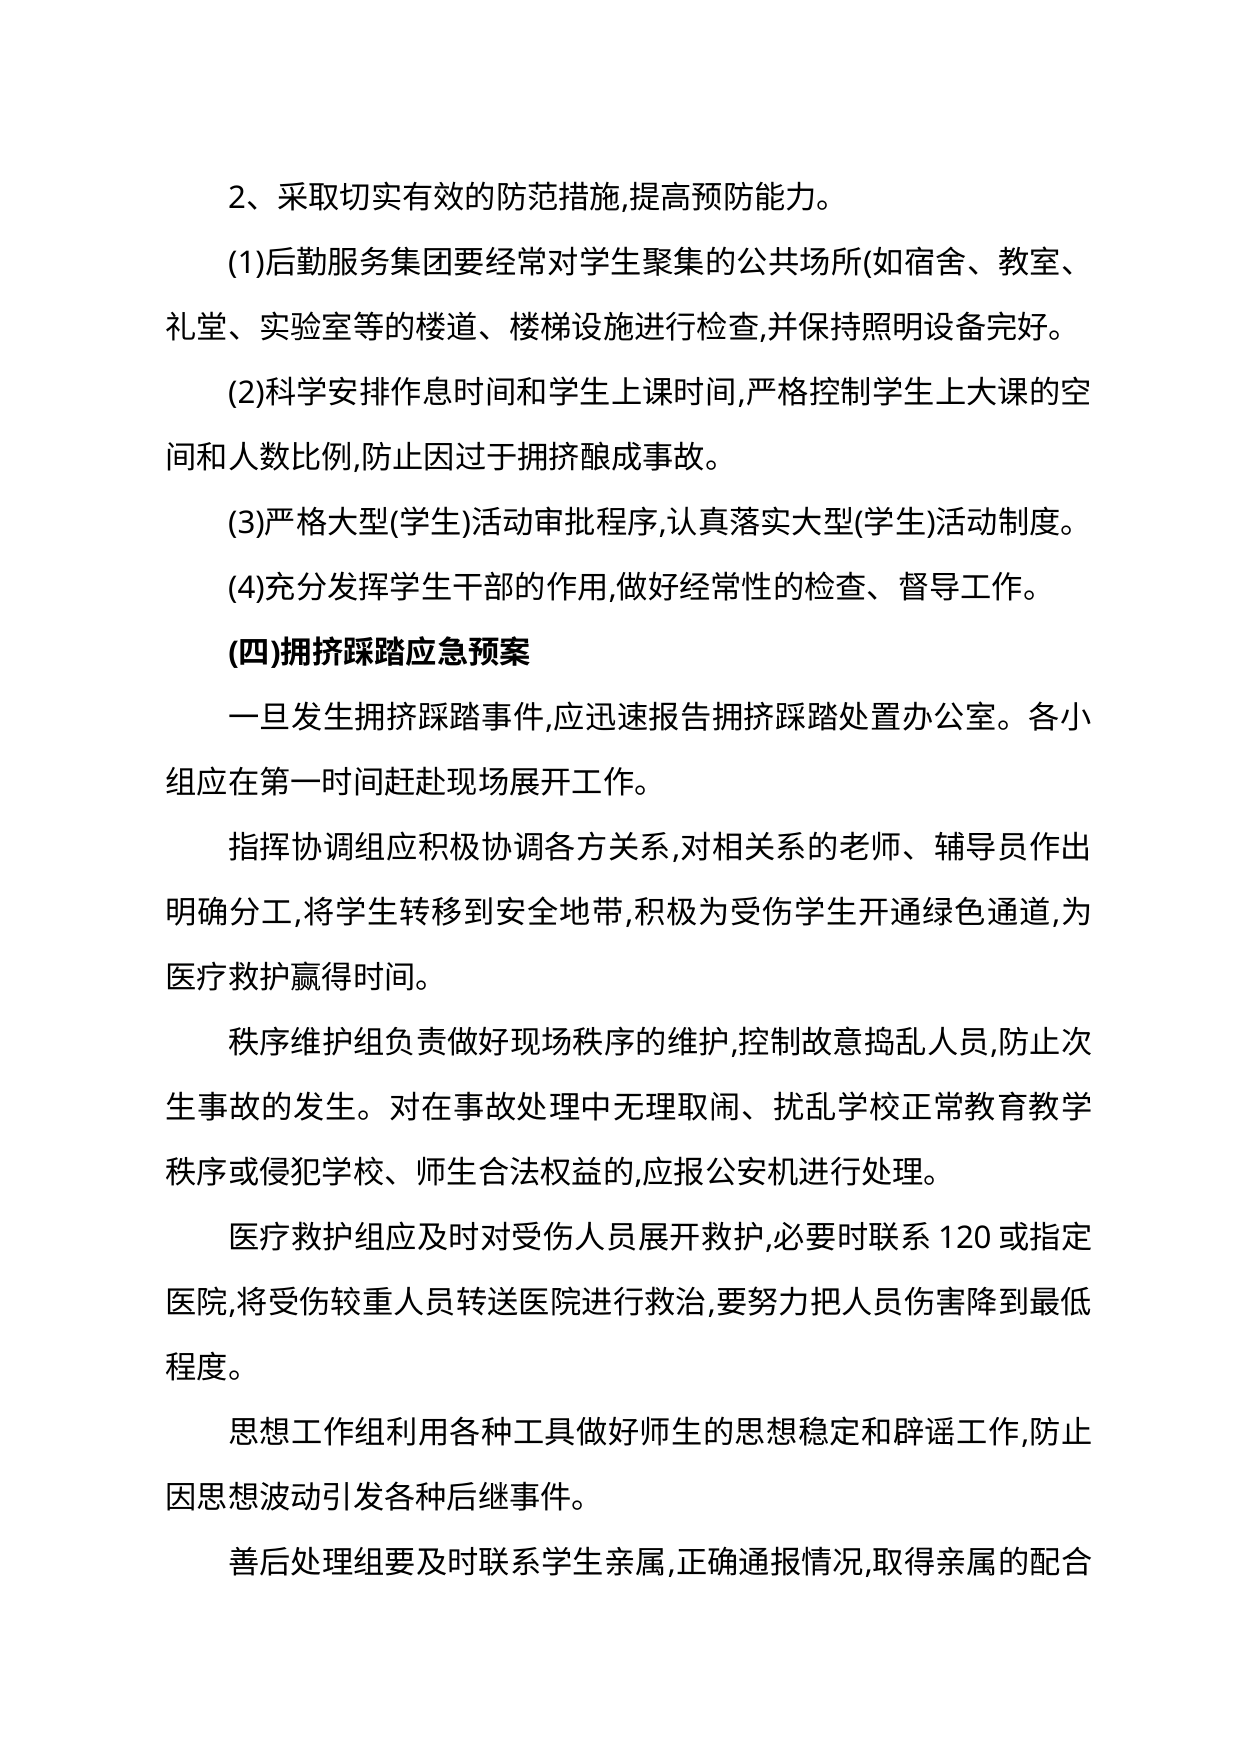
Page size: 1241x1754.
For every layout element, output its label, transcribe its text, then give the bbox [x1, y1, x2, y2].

text (2)科学安排作息时间和学生上课时间,严格控制学生上大课的空间和人数比例,防止因过于拥挤酿成事故。 [165, 357, 1092, 487]
text 2、采取切实有效的防范措施,提高预防能力。 [165, 162, 1092, 227]
text 医疗救护组应及时对受伤人员展开救护,必要时联系120或指定医院,将受伤较重人员转送医院进行救治,要努力把人员伤害降到最低程度。 [165, 1202, 1092, 1397]
text (1)后勤服务集团要经常对学生聚集的公共场所(如宿舍、教室、礼堂、实验室等的楼道、楼梯设施进行检查,并保持照明设备完好。 [165, 227, 1092, 357]
text 思想工作组利用各种工具做好师生的思想稳定和辟谣工作,防止因思想波动引发各种后继事件。 [165, 1397, 1092, 1527]
text (3)严格大型(学生)活动审批程序,认真落实大型(学生)活动制度。 [165, 487, 1092, 552]
text 指挥协调组应积极协调各方关系,对相关系的老师、辅导员作出明确分工,将学生转移到安全地带,积极为受伤学生开通绿色通道,为医疗救护赢得时间。 [165, 812, 1092, 1007]
text 一旦发生拥挤踩踏事件,应迅速报告拥挤踩踏处置办公室。各小组应在第一时间赶赴现场展开工作。 [165, 682, 1092, 812]
text 秩序维护组负责做好现场秩序的维护,控制故意捣乱人员,防止次生事故的发生。对在事故处理中无理取闹、扰乱学校正常教育教学秩序或侵犯学校、师生合法权益的,应报公安机进行处理。 [165, 1007, 1092, 1202]
text (4)充分发挥学生干部的作用,做好经常性的检查、督导工作。 [165, 552, 1092, 617]
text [165, 1527, 1092, 1592]
text (四)拥挤踩踏应急预案 [165, 617, 1092, 682]
